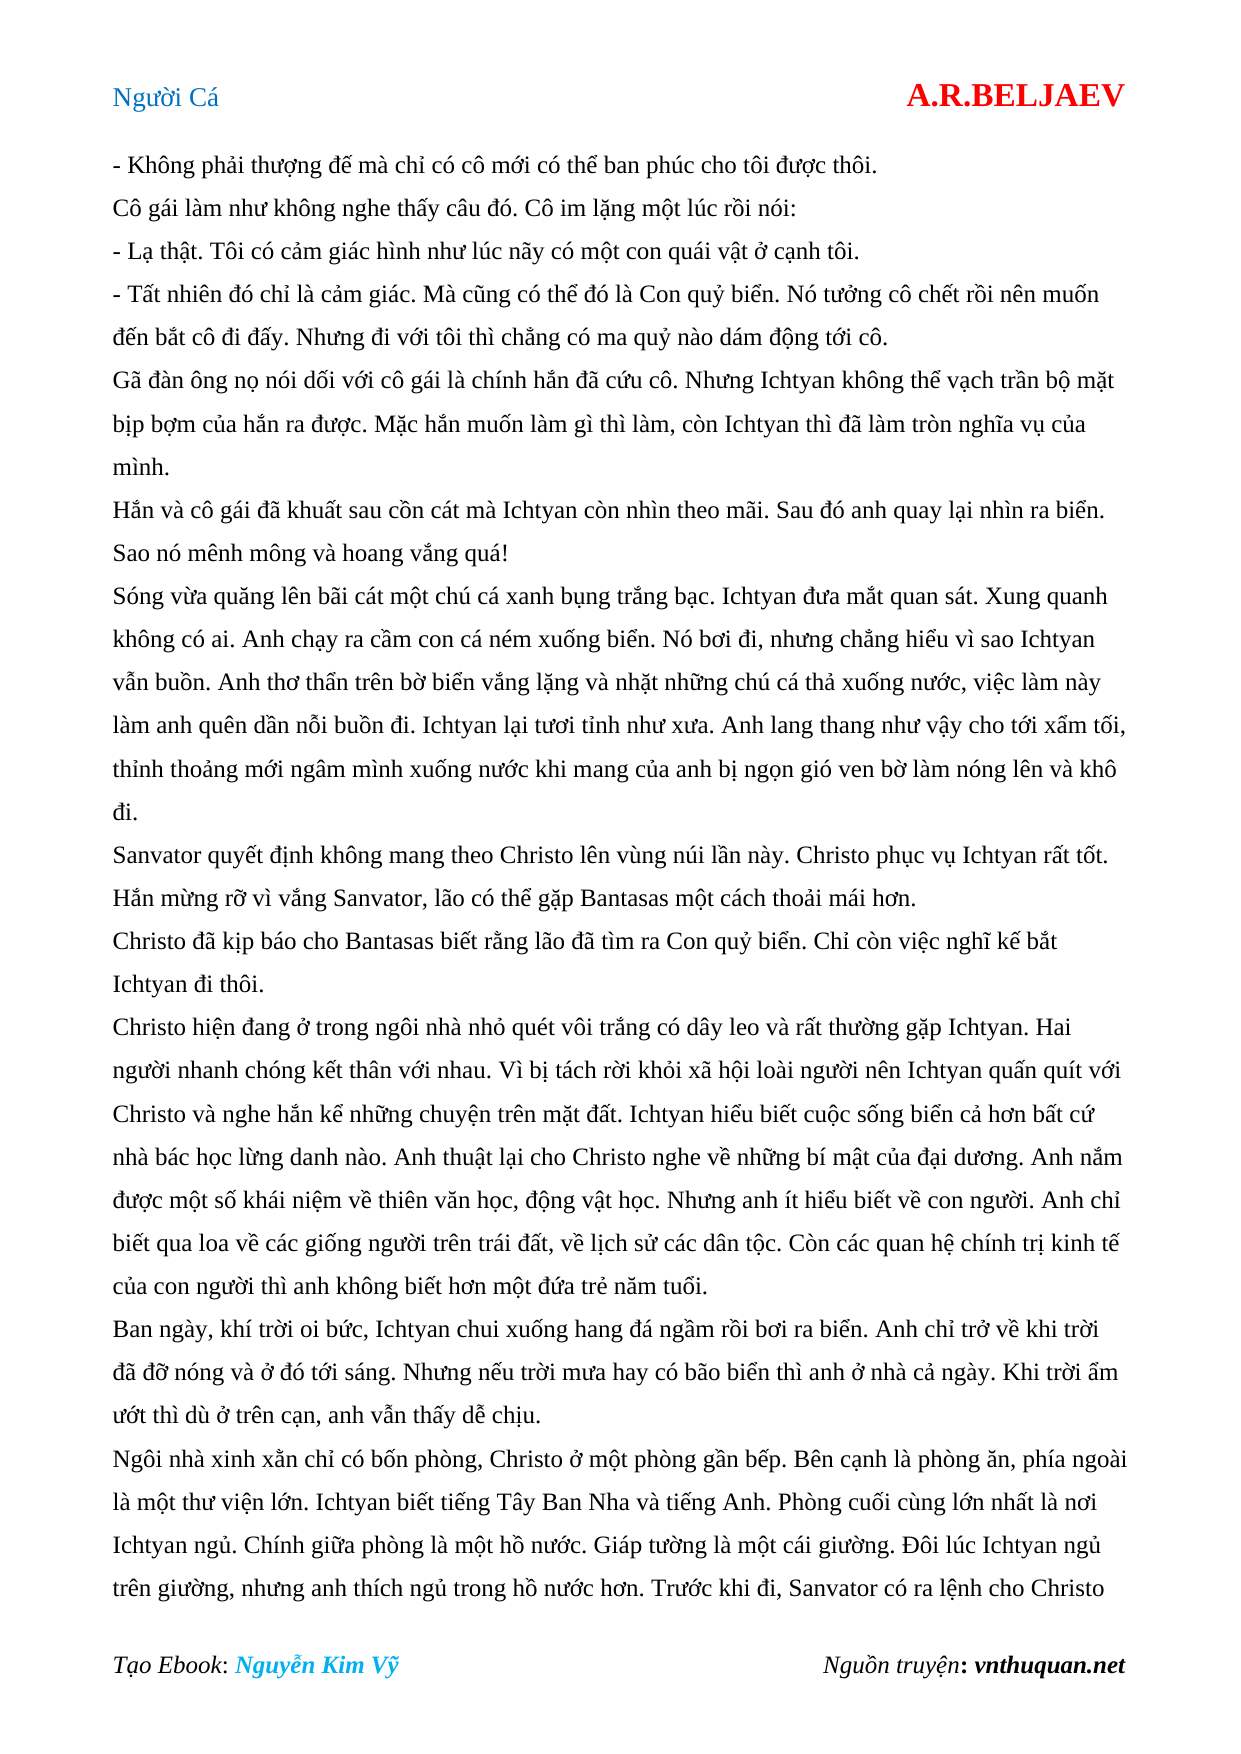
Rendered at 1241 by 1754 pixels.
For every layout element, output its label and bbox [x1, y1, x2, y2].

text [112, 150, 1128, 1602]
